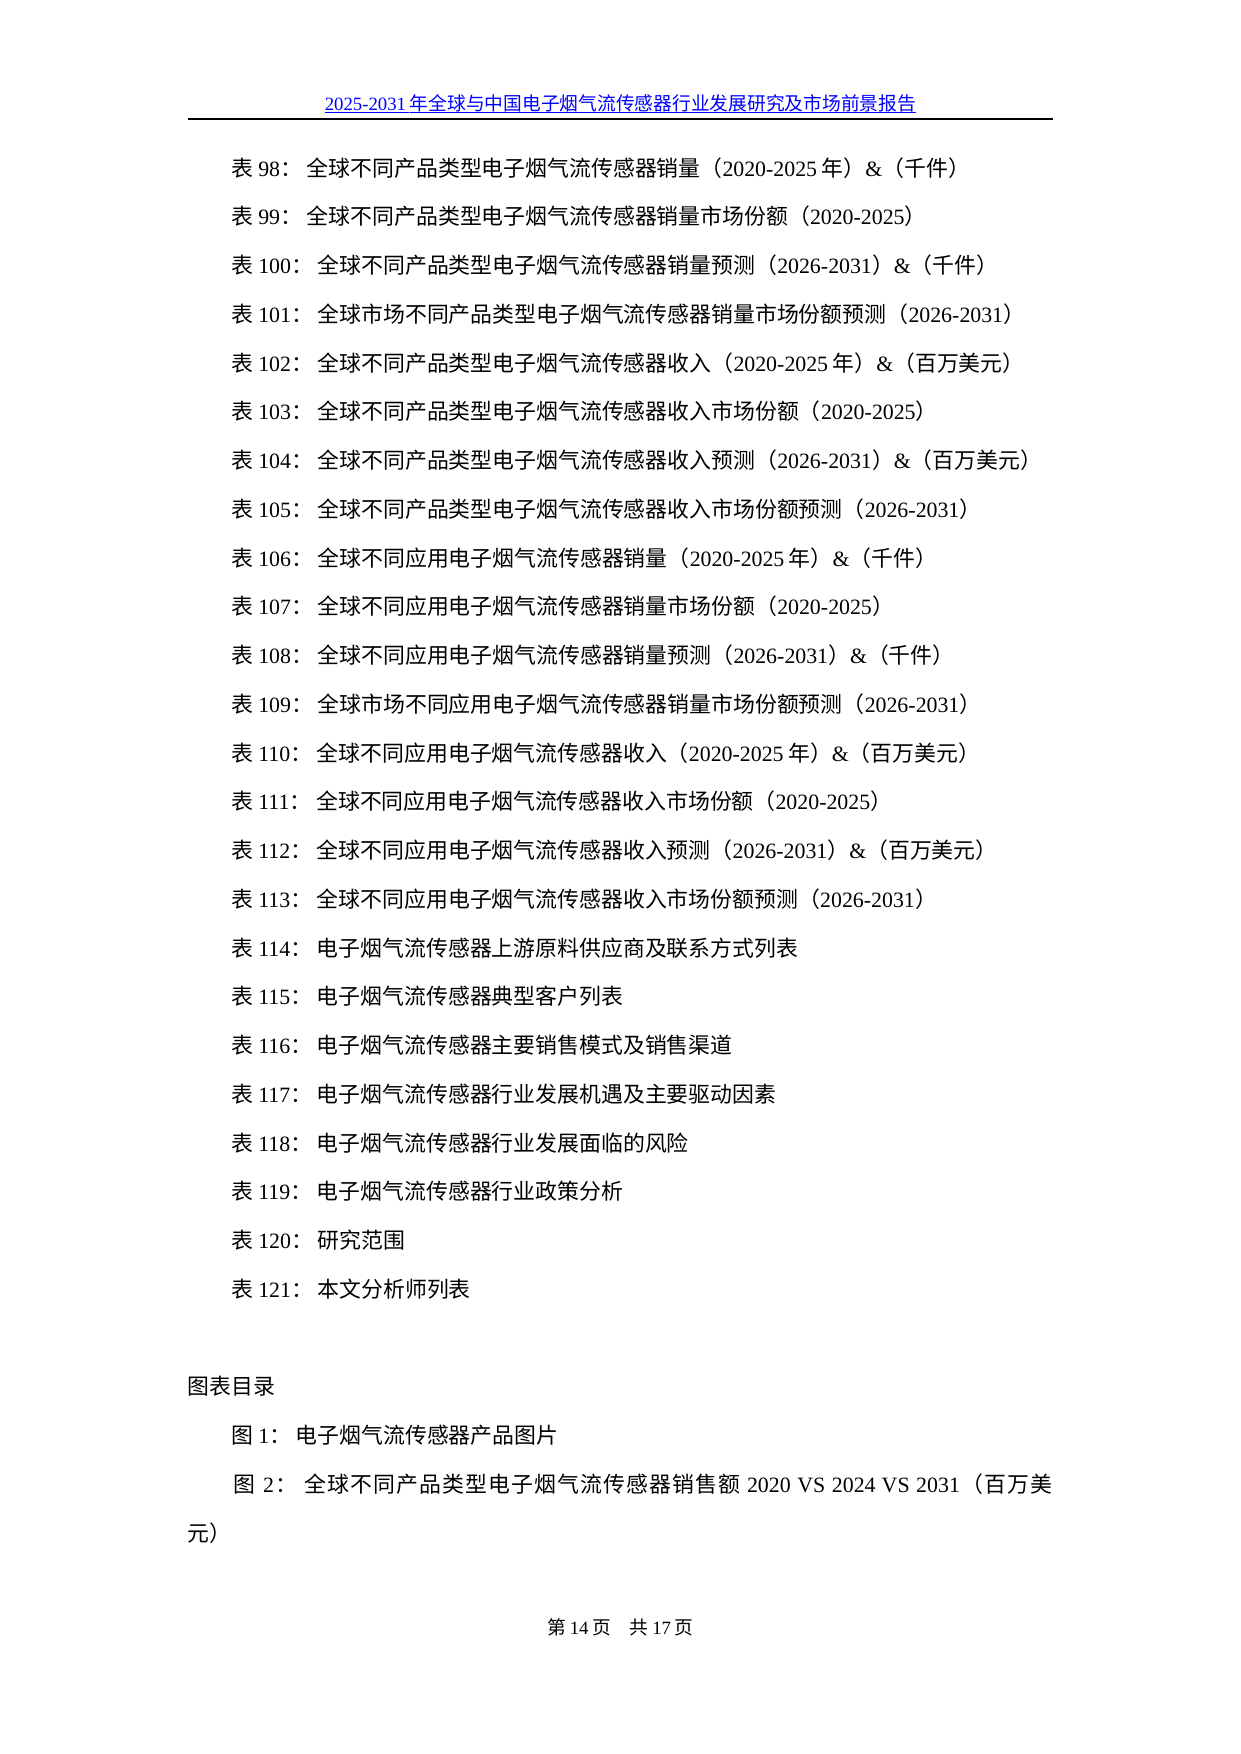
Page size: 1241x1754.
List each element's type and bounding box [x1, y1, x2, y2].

text [187, 150, 1053, 1548]
